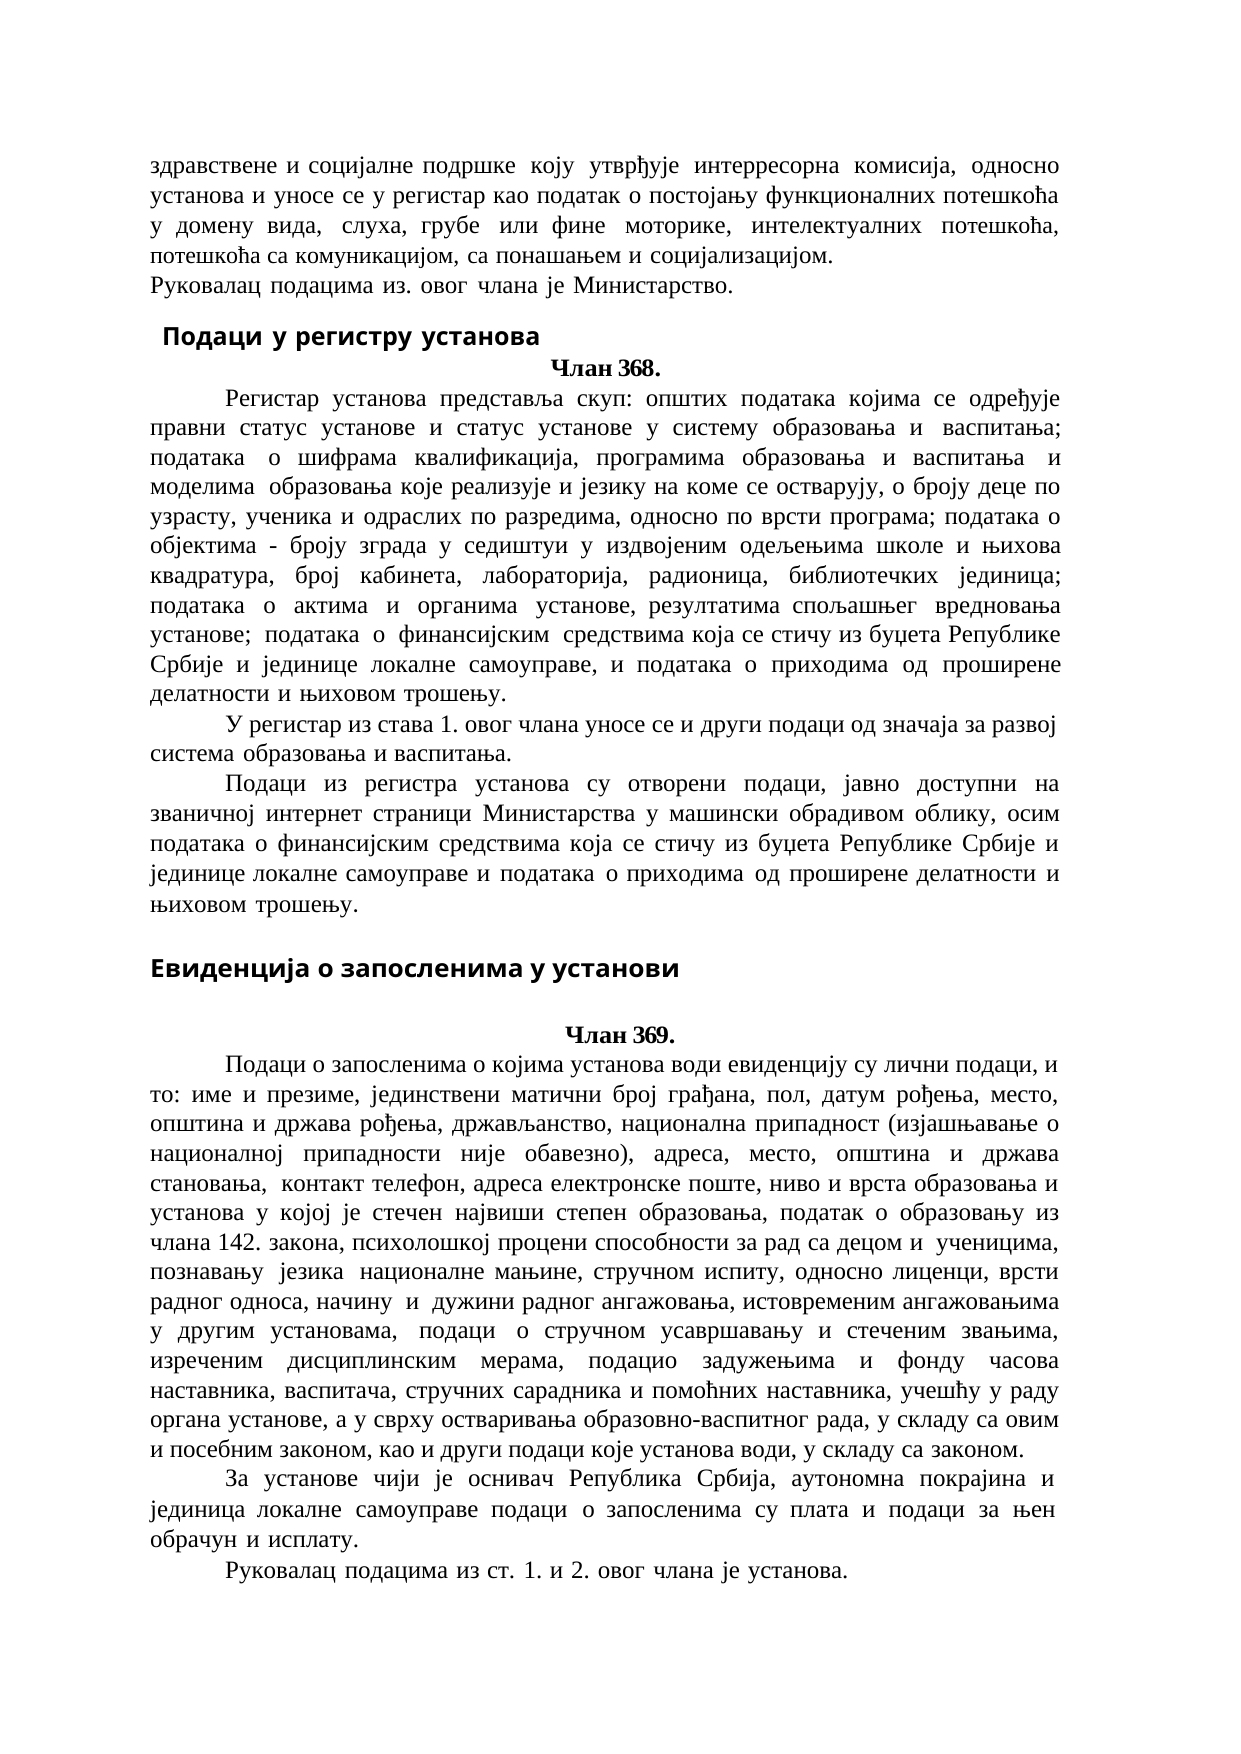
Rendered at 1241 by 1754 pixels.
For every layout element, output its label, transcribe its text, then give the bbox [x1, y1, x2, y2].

text Члан 369. [150, 1020, 1090, 1049]
text Члан 368. [150, 353, 1061, 382]
text Регистар установа представља скуп: општих података којима се одређује правни статус установе и статус установе у систему образовања и васпитања; података о шифрама квалификација, програмима образовања и васпитања и моделима образовања које реализује и језику на коме се остварују, о броју деце по узрасту, ученика и одраслих по разредима, односно по врсти програма; података о објектима - броју зграда у седиштуи у издвојеним одељењима школе и њихова квадратура, број кабинета, лабораторија, радионица, библиотечких јединица; података о актима и органима установе, резултатима спољашњег вредновања установе; података о финансијским средствима која се стичу из буџета Републике Србије и јединице локалне самоуправе, и података о приходима од проширене делатности и њиховом трошењу. [150, 383, 1061, 707]
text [150, 150, 1059, 269]
text Подаци о запосленима о којима установа води евиденцију су лични подаци, и то: име и презиме, јединствени матични број грађана, пол, датум рођења, место, општина и држава рођења, држављанство, национална припадност (изјашњавање о националној припадности није обавезно), адреса, место, општина и држава становања, контакт телефон, адреса електронске поште, ниво и врста образовања и установа у којој је стечен највиши степен образовања, податак о образовању из члана 142. закона, психолошкој процени способности за рад са децом и ученицима, познавању језика националне мањине, стручном испиту, односно лиценци, врсти радног односа, начину и дужини радног ангажовања, истовременим ангажовањима у другим установама, подаци о стручном усавршавању и стеченим звањима, изреченим дисциплинским мерама, подацио задужењима и фонду часова наставника, васпитача, стручних сарадника и помоћних наставника, учешћу у раду органа установе, а у сврху остваривања образовно-васпитног рада, у складу са овим и посебним законом, као и други подаци које установа води, у складу са законом. [150, 1049, 1059, 1463]
text Евиденција о запосленима у установи [150, 951, 1090, 985]
text За установе чији је оснивач Република Србија, аутономна покрајина и јединица локалне самоуправе подаци о запосленима су плата и подаци за њен обрачун и исплату. [150, 1463, 1056, 1553]
text Подаци у регистру установа [150, 318, 552, 353]
text Руковалац подацима из. овог члана је Министарство. [150, 270, 1090, 299]
text У регистар из става 1. овог члана уносе се и други подаци од значаја за развој система образовања и васпитања. [150, 709, 1057, 766]
text Подаци из регистра установа су отворени подаци, јавно доступни на званичној интернет страници Министарства у машински обрадивом облику, осим података о финансијским средствима која се стичу из буџета Републике Србије и јединице локалне самоуправе и података о приходима од проширене делатности и њиховом трошењу. [150, 768, 1060, 919]
text Руковалац подацима из ст. 1. и 2. овог члана је установа. [150, 1555, 1090, 1583]
